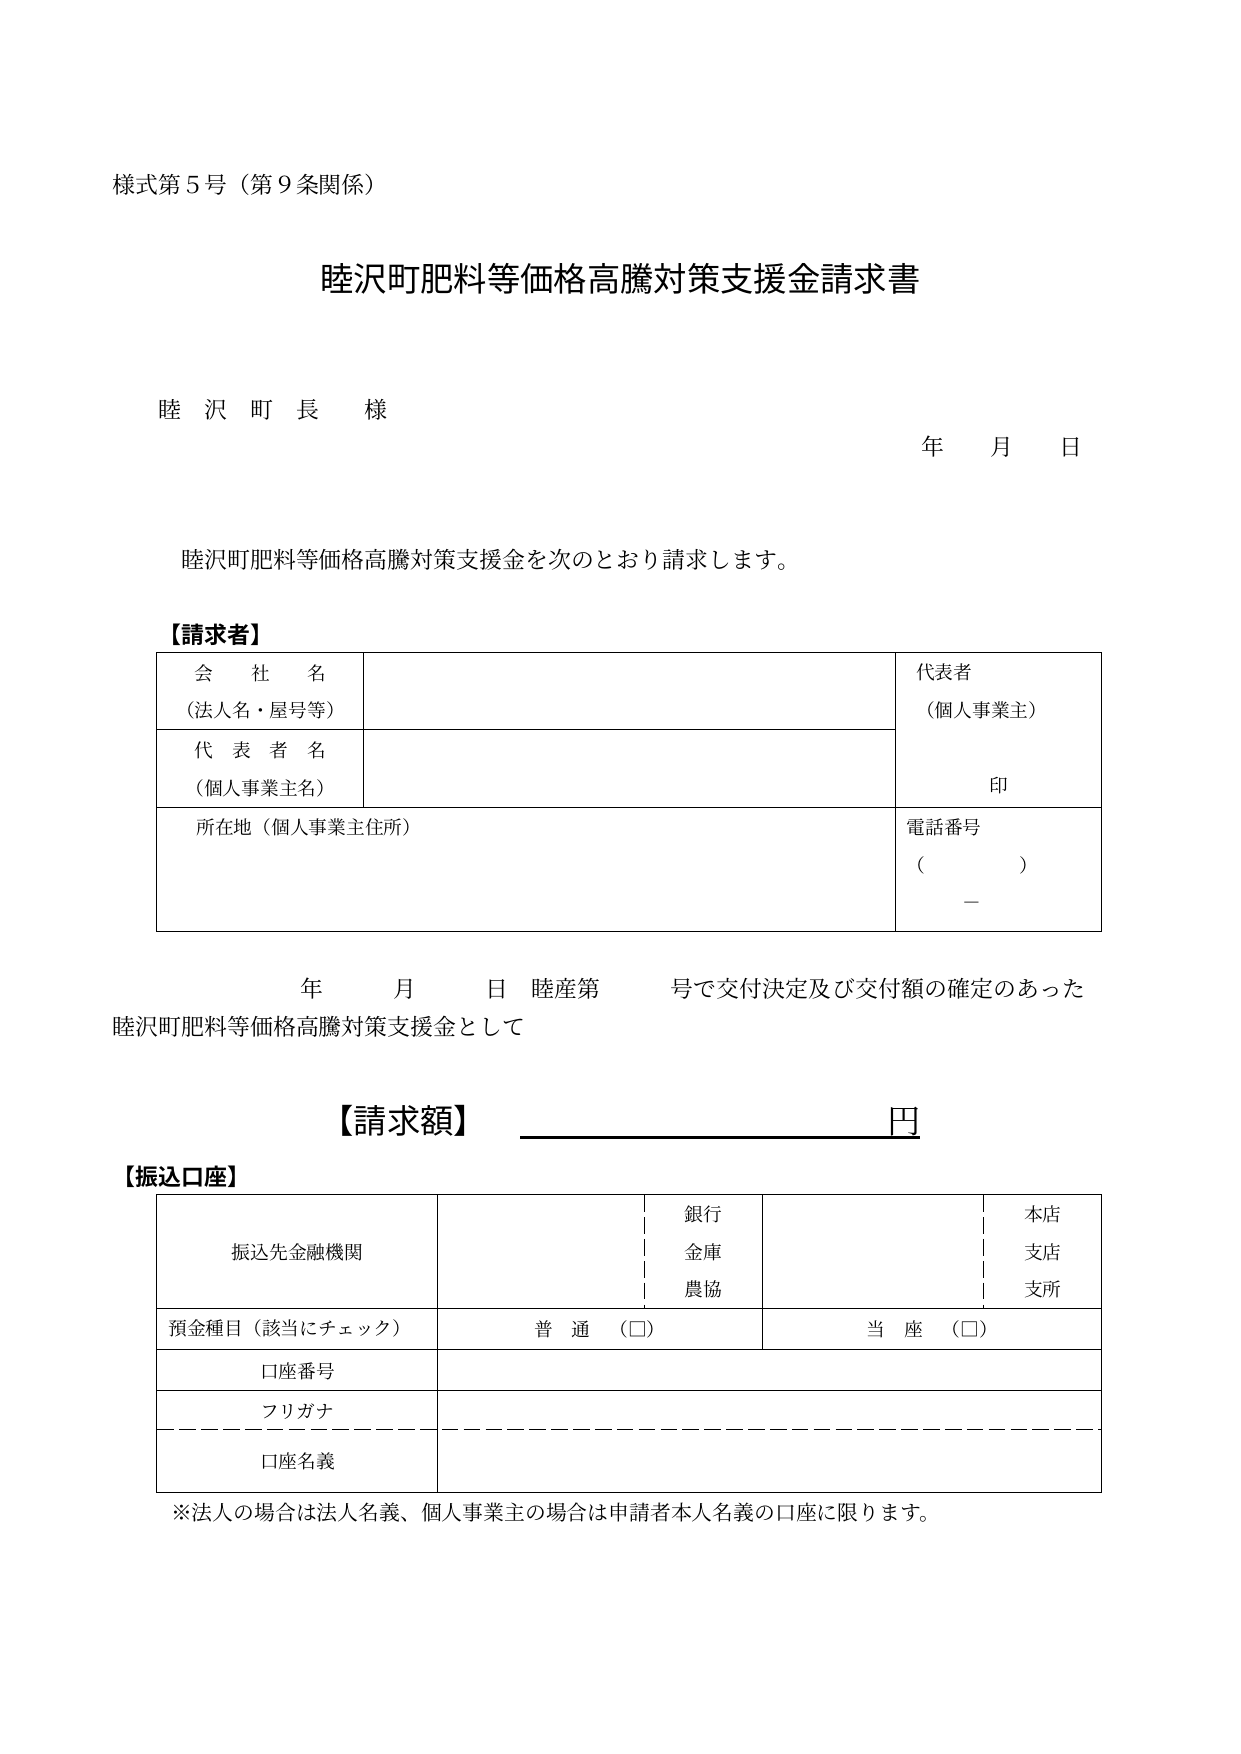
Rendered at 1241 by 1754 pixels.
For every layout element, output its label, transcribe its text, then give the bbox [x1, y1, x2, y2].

table_header [364, 653, 895, 729]
text 睦沢町肥料等価格高騰対策支援金を次のとおり請求します。 [112, 539, 1128, 577]
table_cell [438, 1350, 1101, 1390]
table_cell 代 表 者 名 （個人事業主名） [157, 730, 363, 807]
text 睦 沢 町 長 様 [112, 389, 1128, 427]
text ※法人の場合は法人名義、個人事業主の場合は申請者本人名義の口座に限ります。 [112, 1493, 1128, 1530]
table_header 銀行 金庫 農協 [644, 1195, 762, 1308]
table_cell 口座番号 [157, 1350, 437, 1390]
table_header 会 社 名 （法人名・屋号等） [157, 653, 363, 729]
text 【請求額】 円 [112, 1082, 1128, 1157]
table_header 振込先金融機関 [157, 1195, 437, 1308]
table_header 代表者 （個人事業主） 印 [896, 653, 1101, 807]
text 年 月 日 [112, 427, 1082, 464]
table_cell フリガナ [157, 1391, 437, 1429]
text 年 月 日 睦産第 号で交付決定及び交付額の確定のあった睦沢町肥料等価格高騰対策支援金として [112, 969, 1087, 1044]
table_cell 口座名義 [157, 1429, 437, 1492]
table_cell 電話番号 （ ） － [896, 808, 1101, 931]
text 【振込口座】 [112, 1157, 1128, 1194]
table_cell 所在地（個人事業主住所） [157, 808, 895, 931]
text 睦沢町肥料等価格高騰対策支援金請求書 [112, 239, 1128, 314]
text 【請求者】 [112, 614, 1128, 652]
table_cell [364, 730, 895, 807]
table_cell [438, 1429, 1101, 1492]
table_cell 当 座 （□） [763, 1309, 1101, 1349]
table_header [438, 1195, 644, 1308]
text 様式第５号（第９条関係） [112, 164, 1128, 202]
table_header 本店 支店 支所 [984, 1195, 1101, 1308]
table_header [763, 1195, 984, 1308]
table_cell 普 通 （□） [438, 1309, 762, 1349]
table_cell 預金種目（該当にチェック） [157, 1309, 437, 1349]
table_cell [438, 1391, 1101, 1429]
